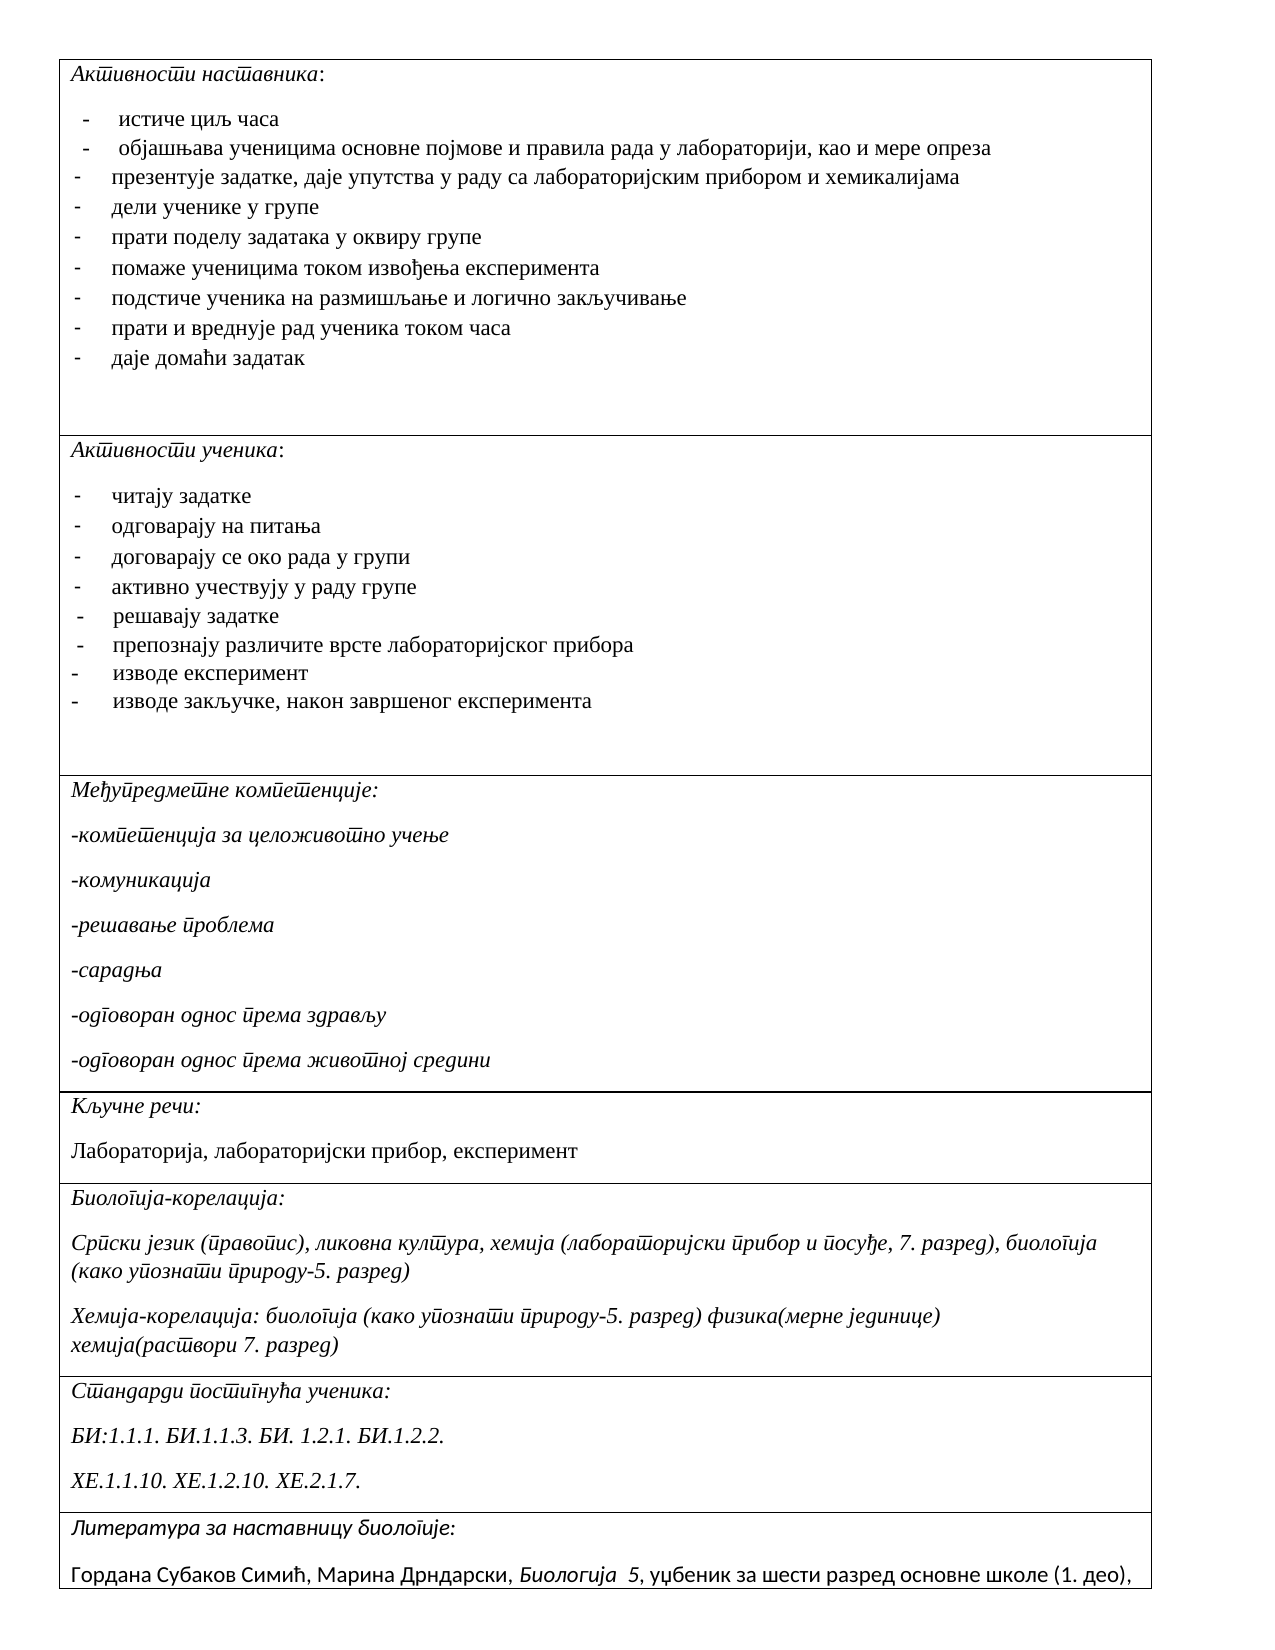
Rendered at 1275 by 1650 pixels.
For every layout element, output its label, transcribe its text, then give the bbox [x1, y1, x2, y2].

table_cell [60, 1513, 1151, 1588]
table_cell Биологија-корелација: Српски језик (правопис), ликовна култура, хемија (лабораторијски прибор и посуђе, 7. разред), биологија (како упознати природу-5. разред) Хемија-корелација: биологија (како упознати природу-5. разред) физика(мерне јединице) хемија(раствори 7. разред) [60, 1184, 1151, 1376]
table_cell Активности наставника: - истиче циљ часа - објашњава ученицима основне појмове и правила рада у лабораторији, као и мере опреза презентује задатке, даје упутства у раду са лабораторијским прибором и хемикалијама дели ученике у групе прати поделу задатака у оквиру групе помаже ученицима током извођења експеримента подстиче ученика на размишљање и логично закључивање прати и вреднује рад ученика током часа даје домаћи задатак [60, 60, 1151, 435]
table_cell Активности ученика: читају задатке одговарају на питања договарају се око рада у групи активно учествују у раду групе - решавају задатке - препознају различите врсте лабораторијског прибора - изводе експеримент - изводе закључке, након завршеног експеримента [60, 436, 1151, 775]
table_cell Кључне речи: Лабораторија, лабораторијски прибор, експеримент [60, 1093, 1151, 1183]
table_cell Стандарди постигнућа ученика: БИ:1.1.1. БИ.1.1.3. БИ. 1.2.1. БИ.1.2.2. ХЕ.1.1.10. ХЕ.1.2.10. ХЕ.2.1.7. [60, 1377, 1151, 1512]
table_cell Међупредметне компетенције: -компетенција за целоживотно учење -комуникација -решавање проблема -сарадња -одговоран однос према здрављу -одговоран однос према животној средини [60, 776, 1151, 1091]
